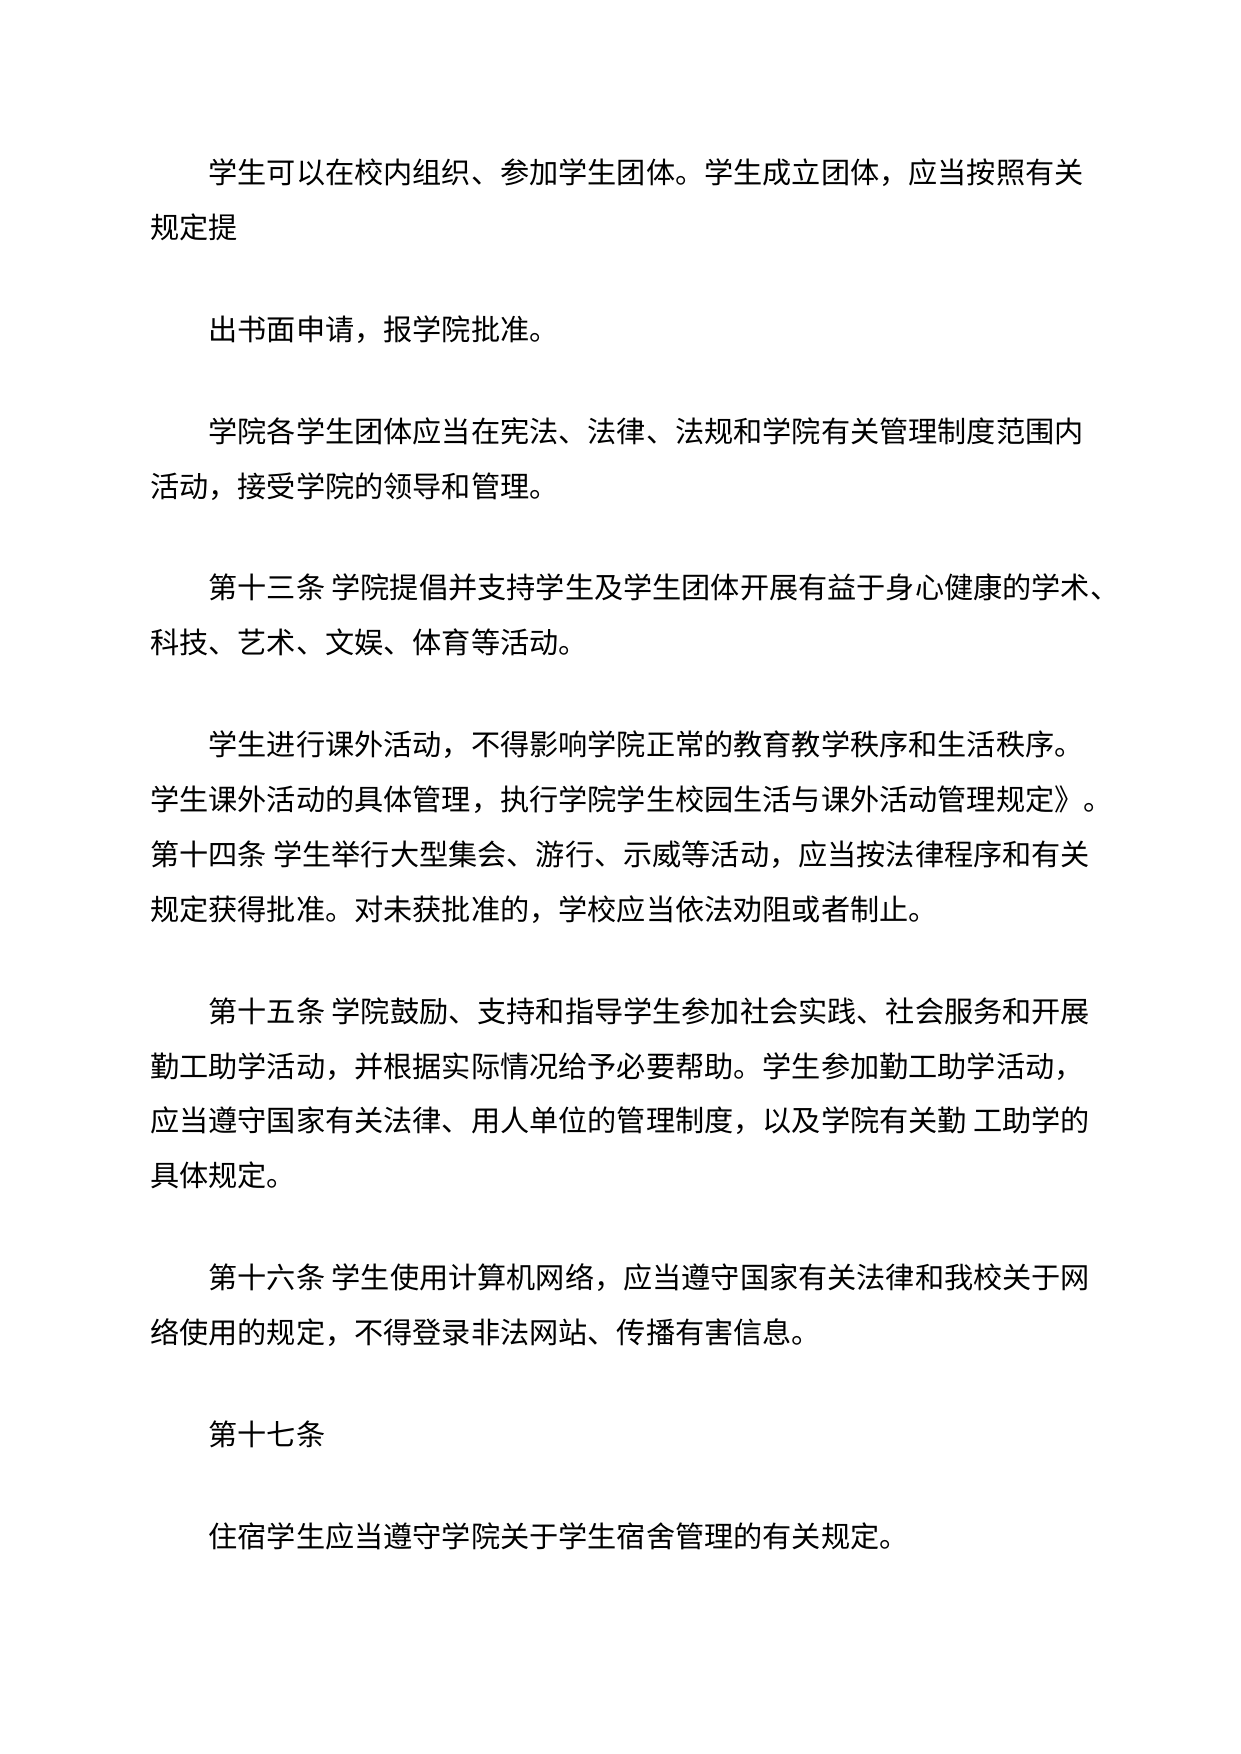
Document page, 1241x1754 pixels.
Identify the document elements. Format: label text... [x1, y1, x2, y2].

text 学生进行课外活动，不得影响学院正常的教育教学秩序和生活秩序。学生课外活动的具体管理，执行学院学生校园生活与课外活动管理规定》。第十四条 学生举行大型集会、游行、示威等活动，应当按法律程序和有关规定获得批准。对未获批准的，学校应当依法劝阻或者制止。 [150, 722, 1090, 929]
text 出书面申请，报学院批准。 [150, 307, 1090, 349]
text 住宿学生应当遵守学院关于学生宿舍管理的有关规定。 [150, 1513, 1090, 1555]
text 学院各学生团体应当在宪法、法律、法规和学院有关管理制度范围内活动，接受学院的领导和管理。 [150, 408, 1090, 506]
text 第十六条 学生使用计算机网络，应当遵守国家有关法律和我校关于网络使用的规定，不得登录非法网站、传播有害信息。 [150, 1255, 1090, 1352]
text 第十七条 [150, 1411, 1090, 1454]
text 学生可以在校内组织、参加学生团体。学生成立团体，应当按照有关规定提 [150, 150, 1090, 247]
text 第十五条 学院鼓励、支持和指导学生参加社会实践、社会服务和开展勤工助学活动，并根据实际情况给予必要帮助。学生参加勤工助学活动，应当遵守国家有关法律、用人单位的管理制度，以及学院有关勤 工助学的具体规定。 [150, 988, 1090, 1195]
text 第十三条 学院提倡并支持学生及学生团体开展有益于身心健康的学术、科技、艺术、文娱、体育等活动。 [150, 565, 1090, 662]
